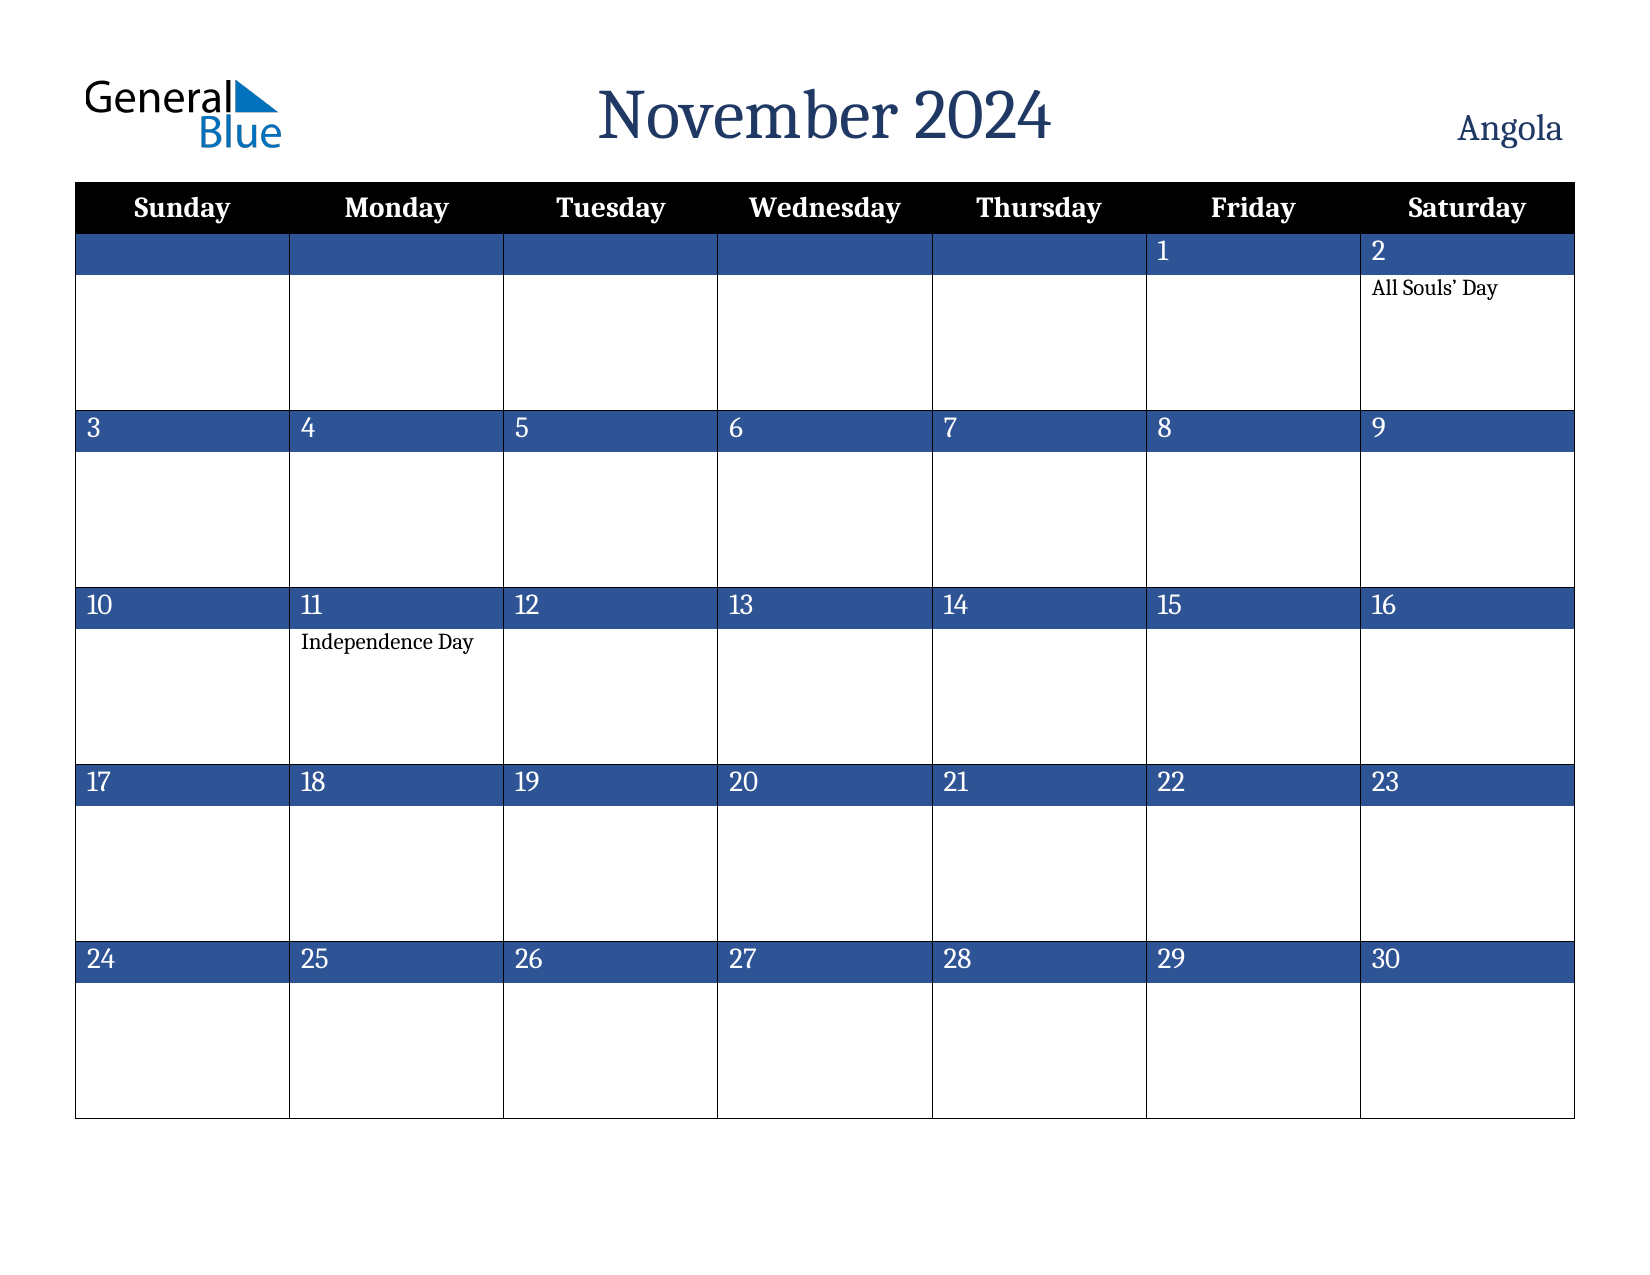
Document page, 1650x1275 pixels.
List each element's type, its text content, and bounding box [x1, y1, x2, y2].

table_cell [290, 275, 503, 410]
table_cell [933, 629, 1146, 764]
table_cell [76, 983, 289, 1118]
table_cell [933, 806, 1146, 941]
table_cell [504, 234, 717, 275]
picture [86, 80, 281, 148]
table_cell 10 [76, 588, 289, 629]
table_cell Wednesday [718, 183, 932, 233]
table_cell [1361, 452, 1574, 587]
table_cell [1147, 806, 1360, 941]
table_cell 16 [1361, 588, 1574, 629]
table_cell 2 [1361, 234, 1574, 275]
table_cell [1147, 452, 1360, 587]
table_cell 4 [290, 411, 503, 452]
table_cell [933, 452, 1146, 587]
table_cell 12 [504, 588, 717, 629]
table_cell 21 [933, 765, 1146, 806]
table_cell Thursday [933, 183, 1146, 233]
table_cell 11 [290, 588, 503, 629]
table_cell Sunday [76, 183, 289, 233]
table_cell 13 [718, 588, 932, 629]
table_cell [76, 806, 289, 941]
table_cell 18 [290, 765, 503, 806]
table_cell 22 [1147, 765, 1360, 806]
table_cell [933, 275, 1146, 410]
table_cell 9 [1361, 411, 1574, 452]
table_cell [1147, 275, 1360, 410]
table_cell Friday [1147, 183, 1360, 233]
table_cell 7 [933, 411, 1146, 452]
table_cell [504, 275, 717, 410]
table_cell [76, 234, 289, 275]
table_cell [933, 234, 1146, 275]
table_cell [290, 806, 503, 941]
table_cell 5 [504, 411, 717, 452]
table_cell [76, 629, 289, 764]
table_cell 3 [76, 411, 289, 452]
table_cell 30 [1361, 942, 1574, 983]
table_cell [1361, 806, 1574, 941]
table_cell [1361, 629, 1574, 764]
table_cell [1361, 983, 1574, 1118]
table_cell 19 [504, 765, 717, 806]
table_cell [504, 629, 717, 764]
table_cell [718, 983, 932, 1118]
table_header [76, 75, 503, 182]
table_cell [504, 452, 717, 587]
table_cell 27 [718, 942, 932, 983]
table_cell Saturday [1361, 183, 1574, 233]
table_cell All Souls’ Day [1361, 275, 1574, 410]
table_cell 26 [504, 942, 717, 983]
table_cell 15 [1147, 588, 1360, 629]
table_cell Monday [290, 183, 503, 233]
table_cell [718, 275, 932, 410]
table_cell 23 [1361, 765, 1574, 806]
table_cell [76, 452, 289, 587]
table_cell 24 [76, 942, 289, 983]
table_cell Independence Day [290, 629, 503, 764]
table_cell [718, 452, 932, 587]
table_cell [933, 983, 1146, 1118]
table_cell [1147, 629, 1360, 764]
table_cell 29 [1147, 942, 1360, 983]
table_cell [290, 452, 503, 587]
table_cell 28 [933, 942, 1146, 983]
table_cell [290, 983, 503, 1118]
table_cell [718, 806, 932, 941]
table_cell [1147, 983, 1360, 1118]
table_cell 1 [1147, 234, 1360, 275]
table_cell [718, 629, 932, 764]
table_cell 20 [718, 765, 932, 806]
table_cell [504, 806, 717, 941]
table_cell [290, 234, 503, 275]
table_cell [504, 983, 717, 1118]
table_header November 2024 [504, 75, 1146, 182]
table_cell 17 [76, 765, 289, 806]
table_cell 6 [718, 411, 932, 452]
table_header Angola [1146, 75, 1574, 182]
table_cell [76, 275, 289, 410]
table_cell 8 [1147, 411, 1360, 452]
table_cell Tuesday [504, 183, 717, 233]
table_cell [718, 234, 932, 275]
table_cell 25 [290, 942, 503, 983]
table_cell 14 [933, 588, 1146, 629]
